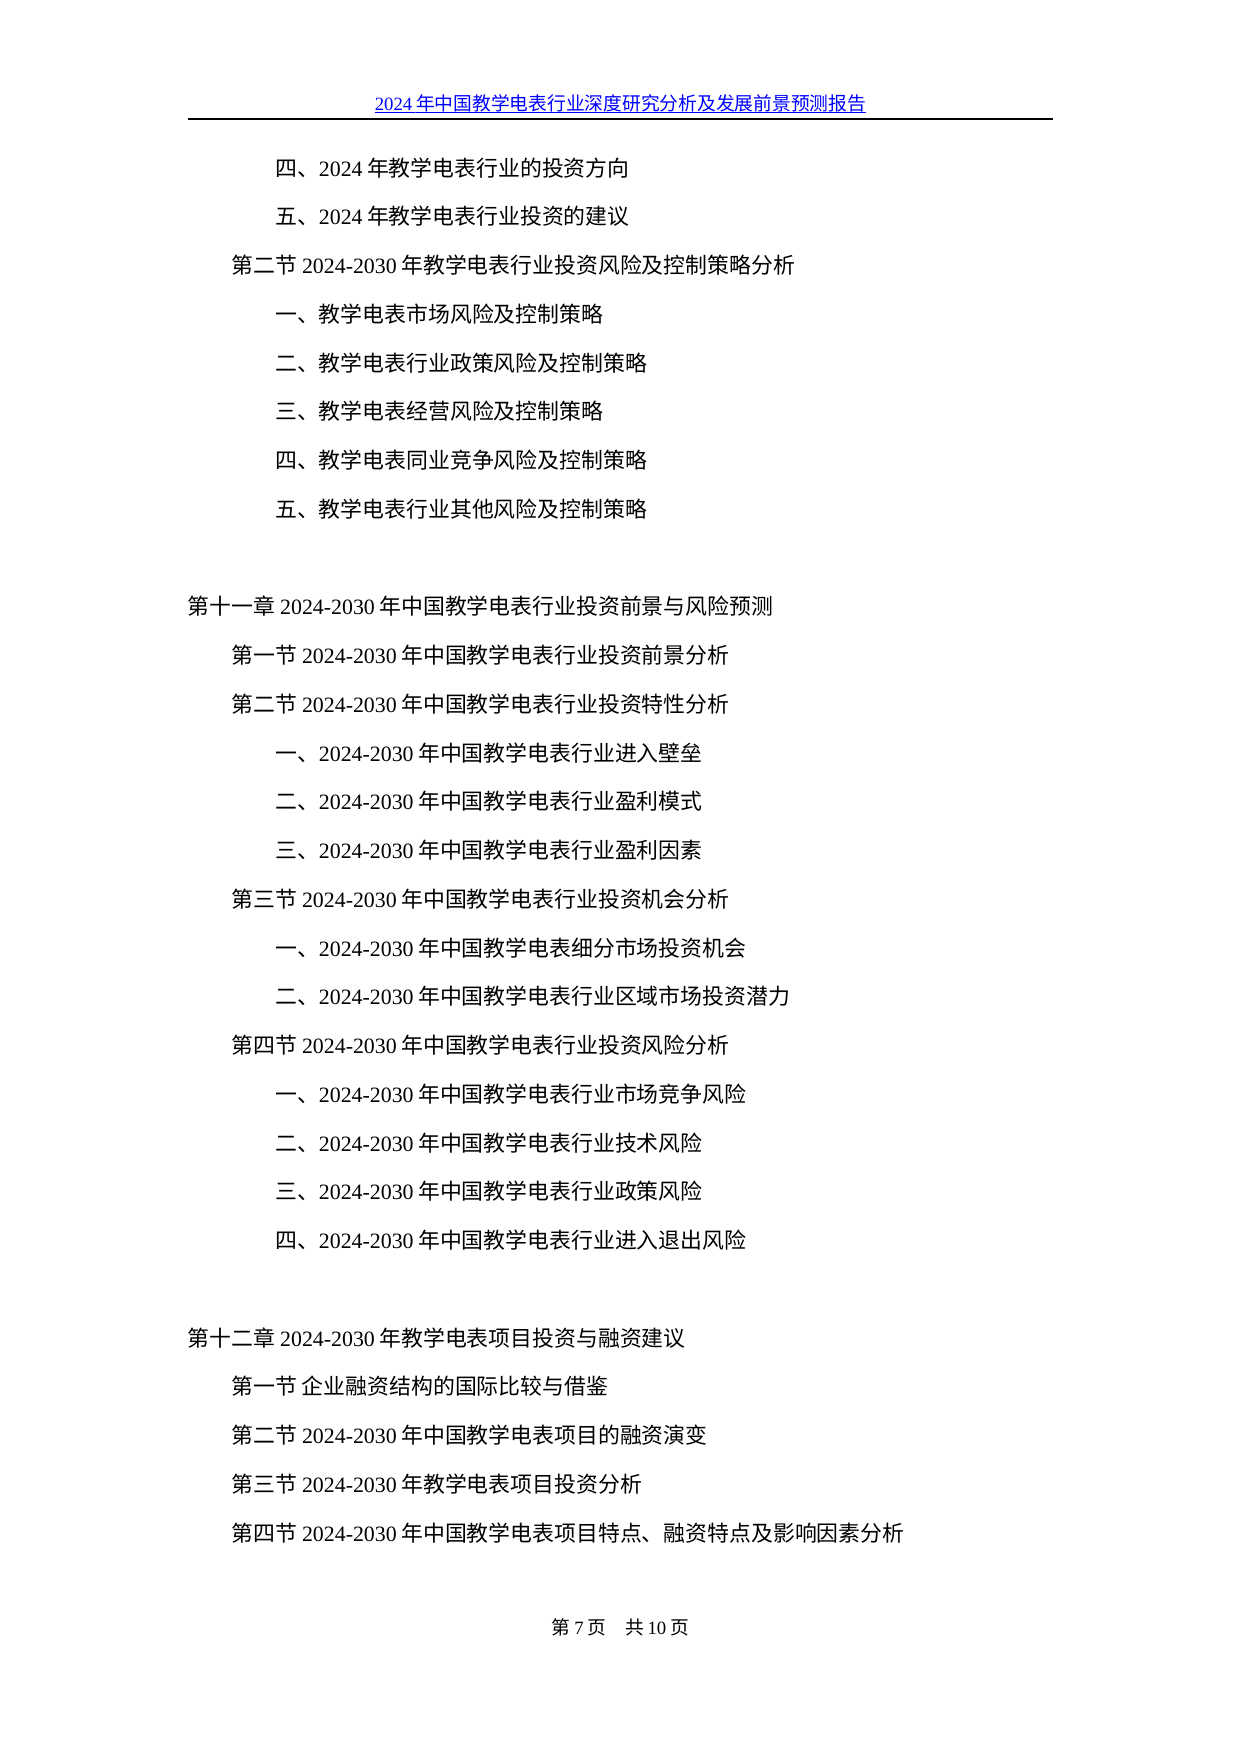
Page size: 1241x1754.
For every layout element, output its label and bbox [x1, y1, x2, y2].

text [187, 150, 1053, 1548]
